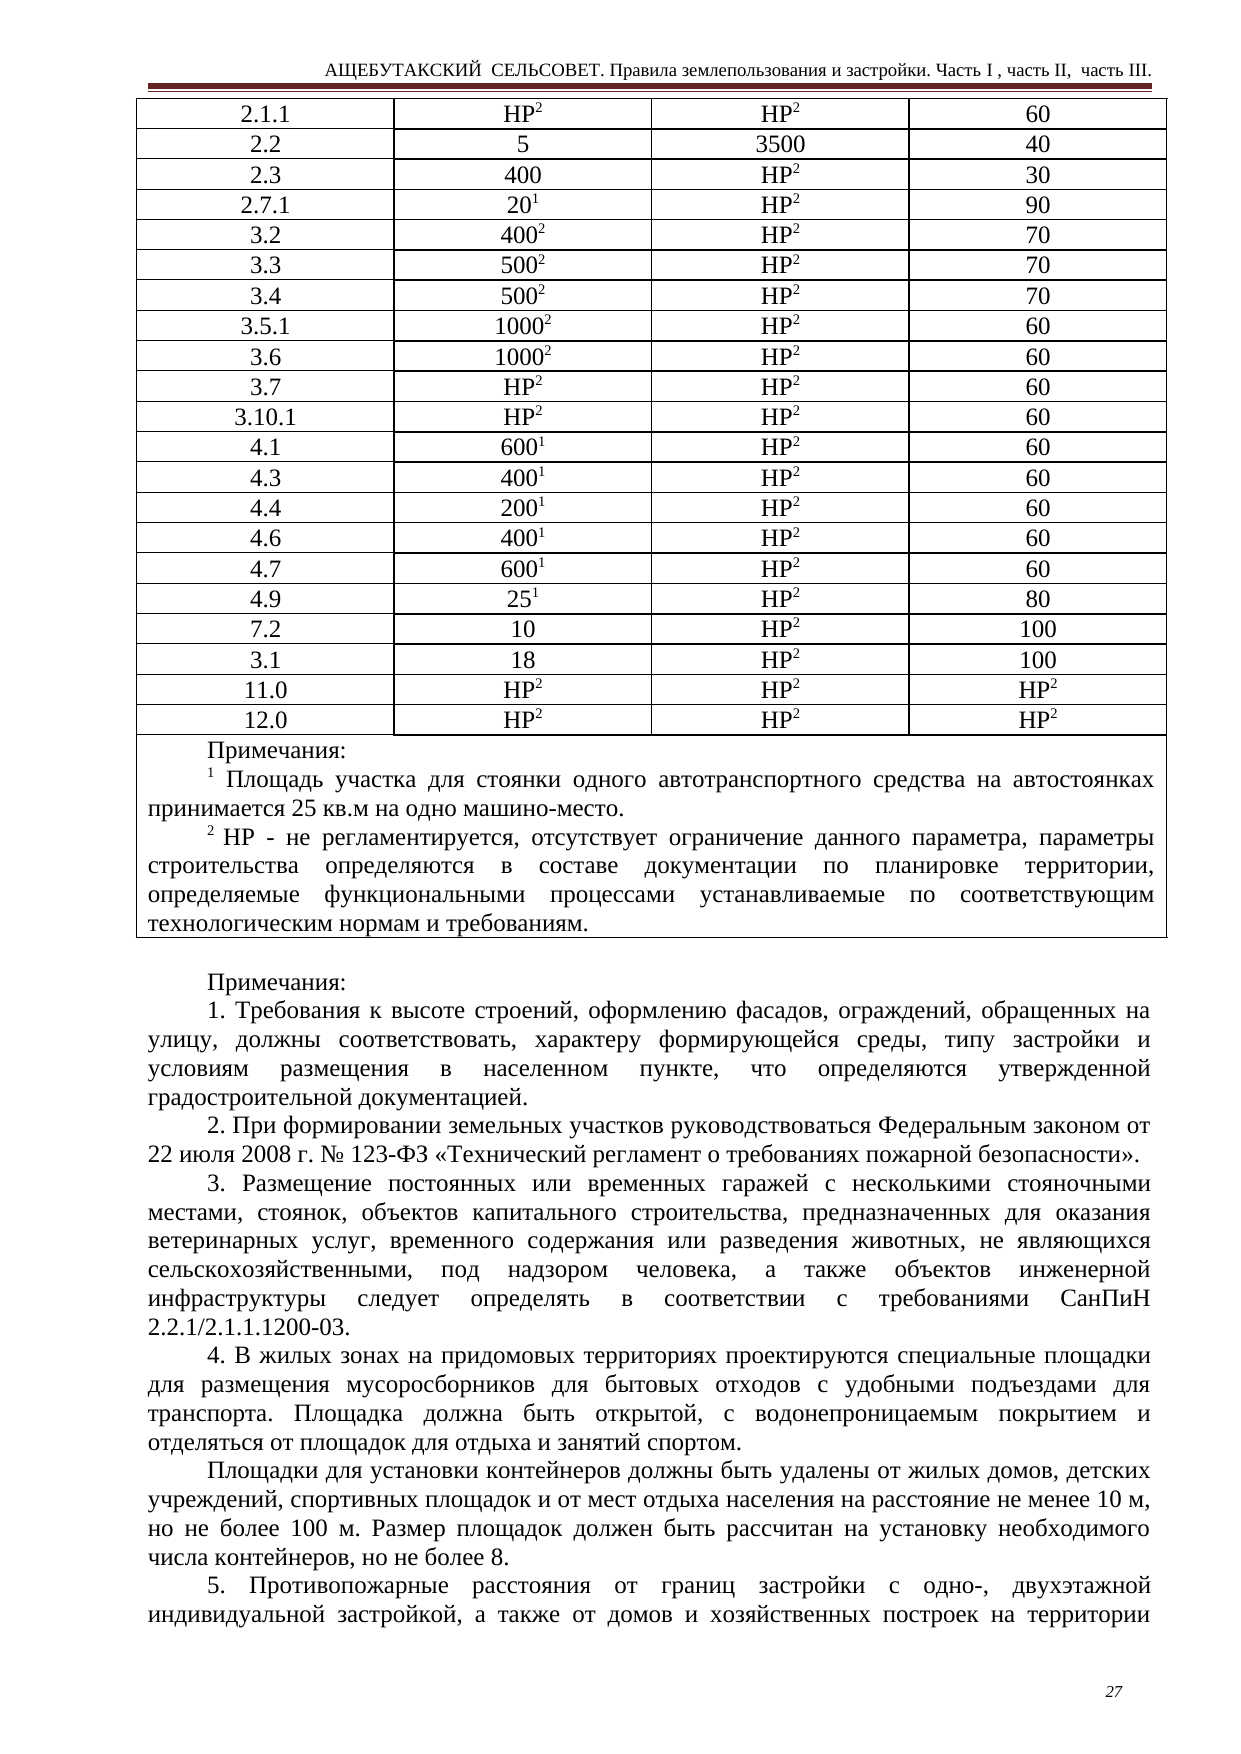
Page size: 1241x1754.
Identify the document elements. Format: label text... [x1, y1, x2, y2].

table_cell НР2 [652, 372, 908, 401]
table_cell 40 [910, 130, 1166, 158]
table_cell 4.7 [137, 553, 393, 582]
table_cell 5002 [395, 251, 651, 279]
table_cell 2.3 [137, 159, 393, 188]
text Площадки для установки контейнеров должны быть удалены от жилых домов, детских учреждений, спортивных площадок и от мест отдыха населения на расстояние не менее , но не более . Размер площадок должен быть рассчитан на установку необходимого числа контейнеров, но не более 8. [148, 1455, 1152, 1570]
table_cell 60 [910, 311, 1166, 340]
table_cell 90 [910, 190, 1166, 219]
table_cell 6001 [395, 433, 651, 461]
table_cell НР2 [652, 463, 908, 492]
table_cell НР2 [910, 675, 1166, 704]
table_cell НР2 [652, 493, 908, 522]
table_cell 4.6 [137, 523, 393, 552]
table_cell 4.4 [137, 493, 393, 522]
table_cell 70 [910, 220, 1166, 249]
table_cell 18 [395, 645, 651, 673]
table_cell 3.1 [137, 644, 393, 673]
table_cell НР2 [395, 402, 651, 431]
table_cell 2.1.1 [137, 99, 393, 128]
table_cell 2.2 [137, 129, 393, 158]
table_cell 5 [395, 130, 651, 158]
table_cell НР2 [652, 554, 908, 582]
table_cell 6001 [395, 554, 651, 582]
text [148, 1570, 1152, 1628]
table_cell 4002 [395, 220, 651, 249]
table_cell НР2 [652, 675, 908, 704]
table_cell 60 [910, 372, 1166, 401]
table_cell 3.5.1 [137, 311, 393, 340]
table_cell НР2 [652, 615, 908, 643]
table_cell Примечания: 1 Площадь участка для стоянки одного автотранспортного средства на автостоянках принимается 25 кв.м на одно машино-место. 2 НР - не регламентируется, отсутствует ограничение данного параметра, параметры строительства определяются в составе документации по планировке территории, определяемые функциональными процессами устанавливаемые по соответствующим технологическим нормам и требованиям. [137, 735, 1166, 937]
table_cell 4001 [395, 523, 651, 552]
table_cell 60 [910, 493, 1166, 522]
text 1. Требования к высоте строений, оформлению фасадов, ограждений, обращенных на улицу, должны соответствовать, характеру формирующейся среды, типу застройки и условиям размещения в населенном пункте, что определяются утвержденной градостроительной документацией. [148, 995, 1152, 1110]
table_cell НР2 [652, 160, 908, 188]
table_cell 80 [910, 584, 1166, 613]
table_cell НР2 [395, 675, 651, 704]
table_cell НР2 [395, 372, 651, 401]
table_cell 3.7 [137, 371, 393, 401]
table_cell 10002 [395, 342, 651, 370]
table_cell 7.2 [137, 614, 393, 643]
table_cell 251 [395, 584, 651, 613]
table_cell 60 [910, 463, 1166, 492]
table_cell НР2 [395, 99, 651, 128]
table_cell НР2 [652, 281, 908, 310]
table_cell НР2 [652, 523, 908, 552]
table_cell НР2 [652, 705, 908, 734]
table_cell 60 [910, 402, 1166, 431]
table_cell 3.2 [137, 220, 393, 249]
table_cell НР2 [652, 220, 908, 249]
table_cell 4.9 [137, 584, 393, 613]
table_cell 100 [910, 615, 1166, 643]
table_cell 10 [395, 615, 651, 643]
table_cell 2.7.1 [137, 190, 393, 219]
table_cell 4.3 [137, 462, 393, 492]
table_cell 3.10.1 [137, 402, 393, 431]
table_cell 100 [910, 645, 1166, 673]
table_cell 12.0 [137, 705, 393, 734]
table_cell НР2 [652, 645, 908, 673]
table_cell 201 [395, 190, 651, 219]
table_cell 70 [910, 281, 1166, 310]
table_cell 5002 [395, 281, 651, 310]
table_cell НР2 [652, 311, 908, 340]
table_cell НР2 [652, 342, 908, 370]
table_cell 60 [910, 554, 1166, 582]
text 3. Размещение постоянных или временных гаражей с несколькими стояночными местами, стоянок, объектов капитального строительства, предназначенных для оказания ветеринарных услуг, временного содержания или разведения животных, не являющихся сельскохозяйственными, под надзором человека, а также объектов инженерной инфраструктуры следует определять в соответствии с требованиями СанПиН 2.2.1/2.1.1.1200-03. [148, 1168, 1152, 1340]
table_cell 60 [910, 433, 1166, 461]
table_cell 3500 [652, 130, 908, 158]
table_cell 3.4 [137, 280, 393, 310]
table_cell НР2 [395, 705, 651, 734]
table_cell НР2 [652, 190, 908, 219]
text 4. В жилых зонах на придомовых территориях проектируются специальные площадки для размещения мусоросборников для бытовых отходов с удобными подъездами для транспорта. Площадка должна быть открытой, с водонепроницаемым покрытием и отделяться от площадок для отдыха и занятий спортом. [148, 1340, 1152, 1455]
table_cell 60 [910, 523, 1166, 552]
table_cell 4.1 [137, 432, 393, 461]
table_cell НР2 [652, 584, 908, 613]
table_cell НР2 [652, 251, 908, 279]
table_cell 60 [910, 99, 1166, 128]
table_cell НР2 [652, 99, 908, 128]
table_cell 11.0 [137, 675, 393, 704]
table_cell 3.3 [137, 250, 393, 279]
table_cell 30 [910, 160, 1166, 188]
table_cell 2001 [395, 493, 651, 522]
table_cell 4001 [395, 463, 651, 492]
table_cell 10002 [395, 311, 651, 340]
table_cell 60 [910, 342, 1166, 370]
table_cell НР2 [910, 705, 1166, 734]
table_cell 3.6 [137, 341, 393, 370]
text Примечания: [148, 967, 1152, 995]
table_cell НР2 [652, 402, 908, 431]
text 2. При формировании земельных участков руководствоваться Федеральным законом от 22 июля 2008 г. № 123-ФЗ «Технический регламент о требованиях пожарной безопасности». [148, 1110, 1152, 1168]
table_cell НР2 [652, 433, 908, 461]
table_cell 70 [910, 251, 1166, 279]
table_cell 400 [395, 160, 651, 188]
